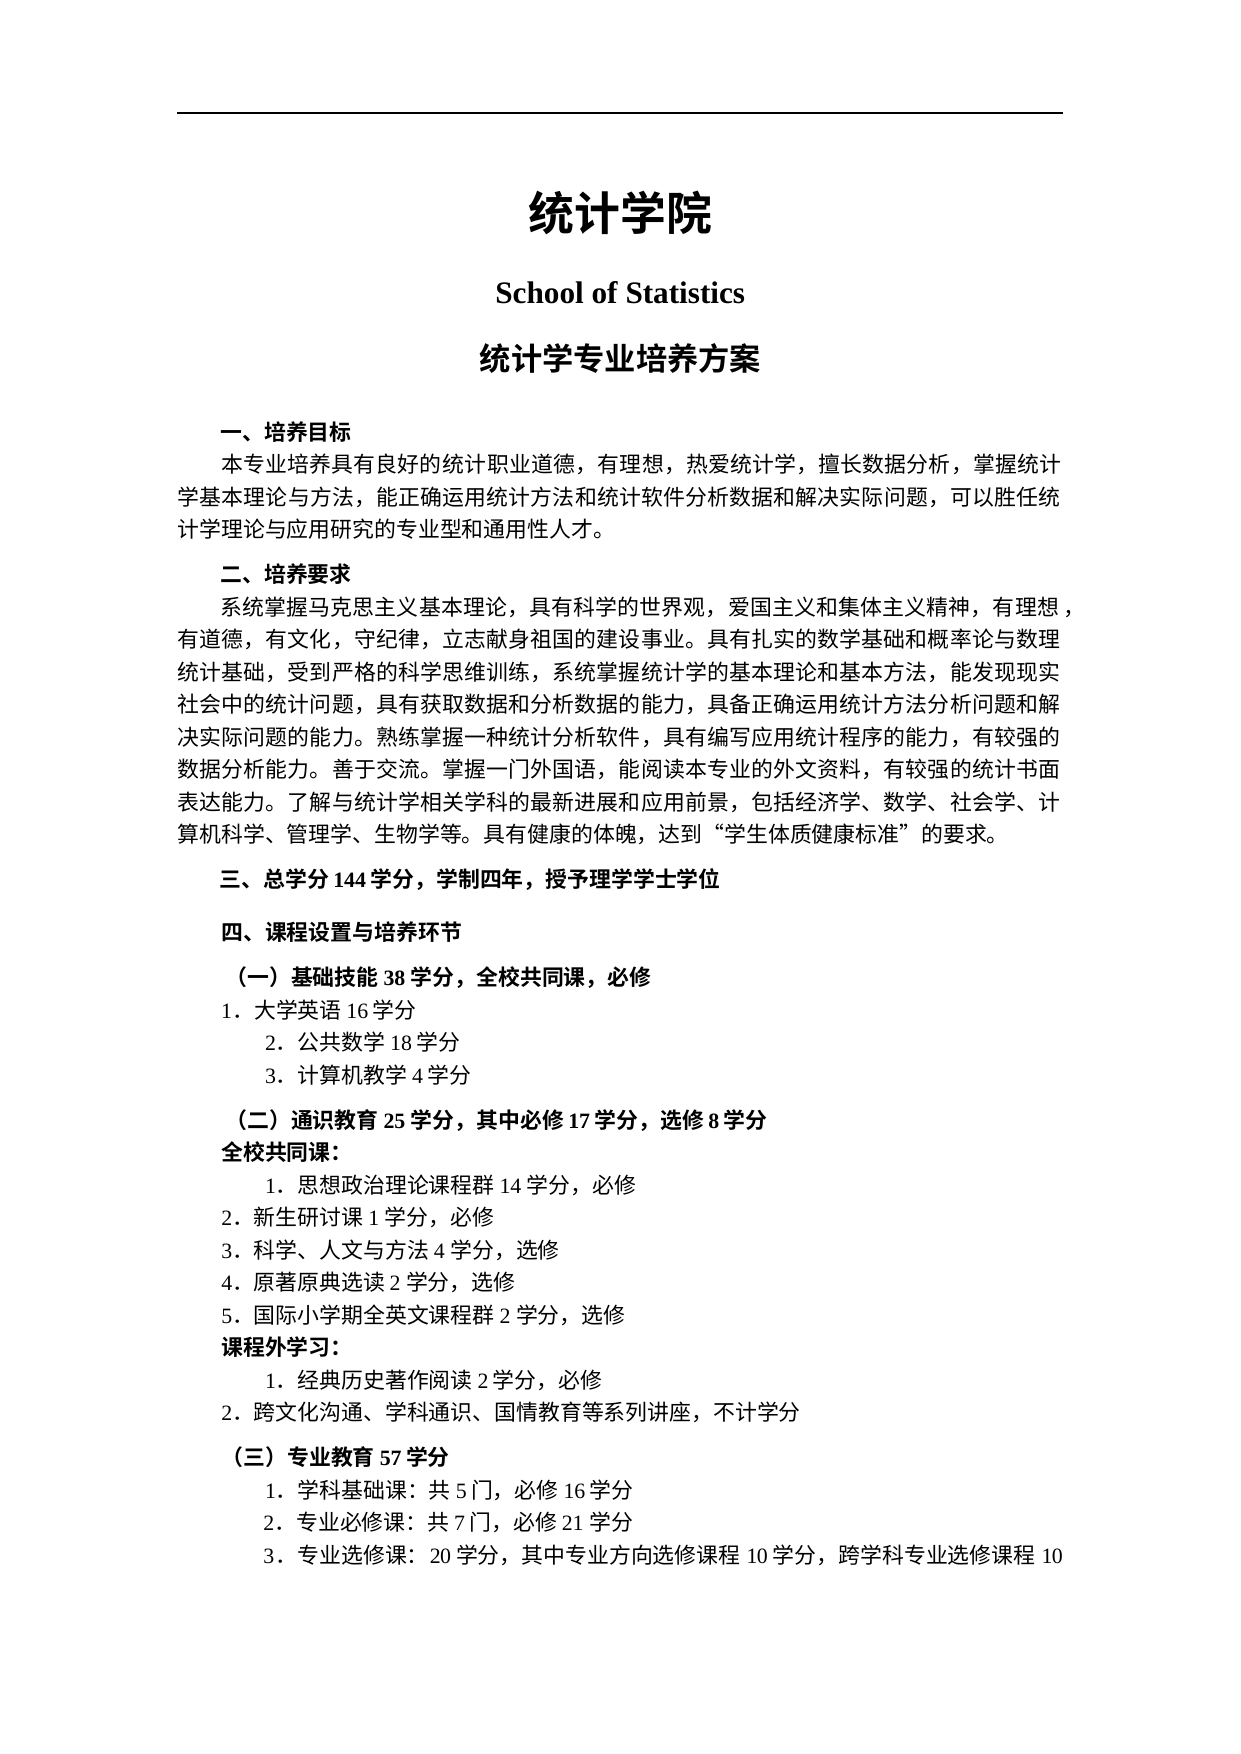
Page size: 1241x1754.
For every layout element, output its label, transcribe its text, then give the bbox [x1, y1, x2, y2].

text 3．科学、人文与方法 4 学分，选修 [177, 1232, 1063, 1265]
text 4．原著原典选读2 学分，选修 [177, 1265, 1063, 1297]
text 系统掌握马克思主义基本理论，具有科学的世界观，爱国主义和集体主义精神，有理想，有道德，有文化，守纪律，立志献身祖国的建设事业。具有扎实的数学基础和概率论与数理统计基础，受到严格的科学思维训练，系统掌握统计学的基本理论和基本方法，能发现现实社会中的统计问题，具有获取数据和分析数据的能力，具备正确运用统计方法分析问题和解决实际问题的能力。熟练掌握一种统计分析软件，具有编写应用统计程序的能力，有较强的数据分析能力。善于交流。掌握一门外国语，能阅读本专业的外文资料，有较强的统计书面表达能力。了解与统计学相关学科的最新进展和应用前景，包括经济学、数学、社会学、计算机科学、管理学、生物学等。具有健康的体魄，达到“学生体质健康标准”的要求。 [177, 589, 1063, 849]
text School of Statistics [177, 259, 1063, 324]
text 统计学专业培养方案 [177, 324, 1063, 389]
text 1．思想政治理论课程群 14 学分，必修 [177, 1167, 1063, 1200]
text 2．新生研讨课 1 学分，必修 [177, 1200, 1063, 1232]
text 1．经典历史著作阅读 2学分，必修 [177, 1362, 1063, 1395]
text 全校共同课： [177, 1135, 1063, 1167]
text （一）基础技能 38 学分，全校共同课，必修 [177, 960, 1063, 992]
text 2．跨文化沟通、学科通识、国情教育等系列讲座，不计学分 [177, 1395, 1063, 1427]
text 2．专业必修课：共 7门，必修 21 学分 [177, 1505, 1063, 1537]
text 5．国际小学期全英文课程群 2 学分，选修 [177, 1297, 1063, 1330]
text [177, 1537, 1063, 1570]
text （二）通识教育 25 学分，其中必修17学分，选修8学分 [177, 1102, 1063, 1135]
text 二、培养要求 [177, 557, 1063, 589]
text （三）专业教育 57学分 [177, 1440, 1063, 1472]
text 一、培养目标 [177, 414, 1063, 447]
text 四、课程设置与培养环节 [177, 915, 1063, 947]
text 3．计算机教学 4学分 [177, 1057, 1063, 1090]
text 1．学科基础课：共 5门，必修 16学分 [177, 1472, 1063, 1505]
text 1．大学英语 16学分 [177, 992, 1063, 1025]
text 三、总学分144学分，学制四年，授予理学学士学位 [177, 862, 1063, 894]
text 本专业培养具有良好的统计职业道德，有理想，热爱统计学，擅长数据分析，掌握统计学基本理论与方法，能正确运用统计方法和统计软件分析数据和解决实际问题，可以胜任统计学理论与应用研究的专业型和通用性人才。 [177, 447, 1063, 544]
text 统计学院 [177, 162, 1063, 259]
text 课程外学习： [177, 1330, 1063, 1362]
text 2．公共数学 18学分 [177, 1025, 1063, 1057]
